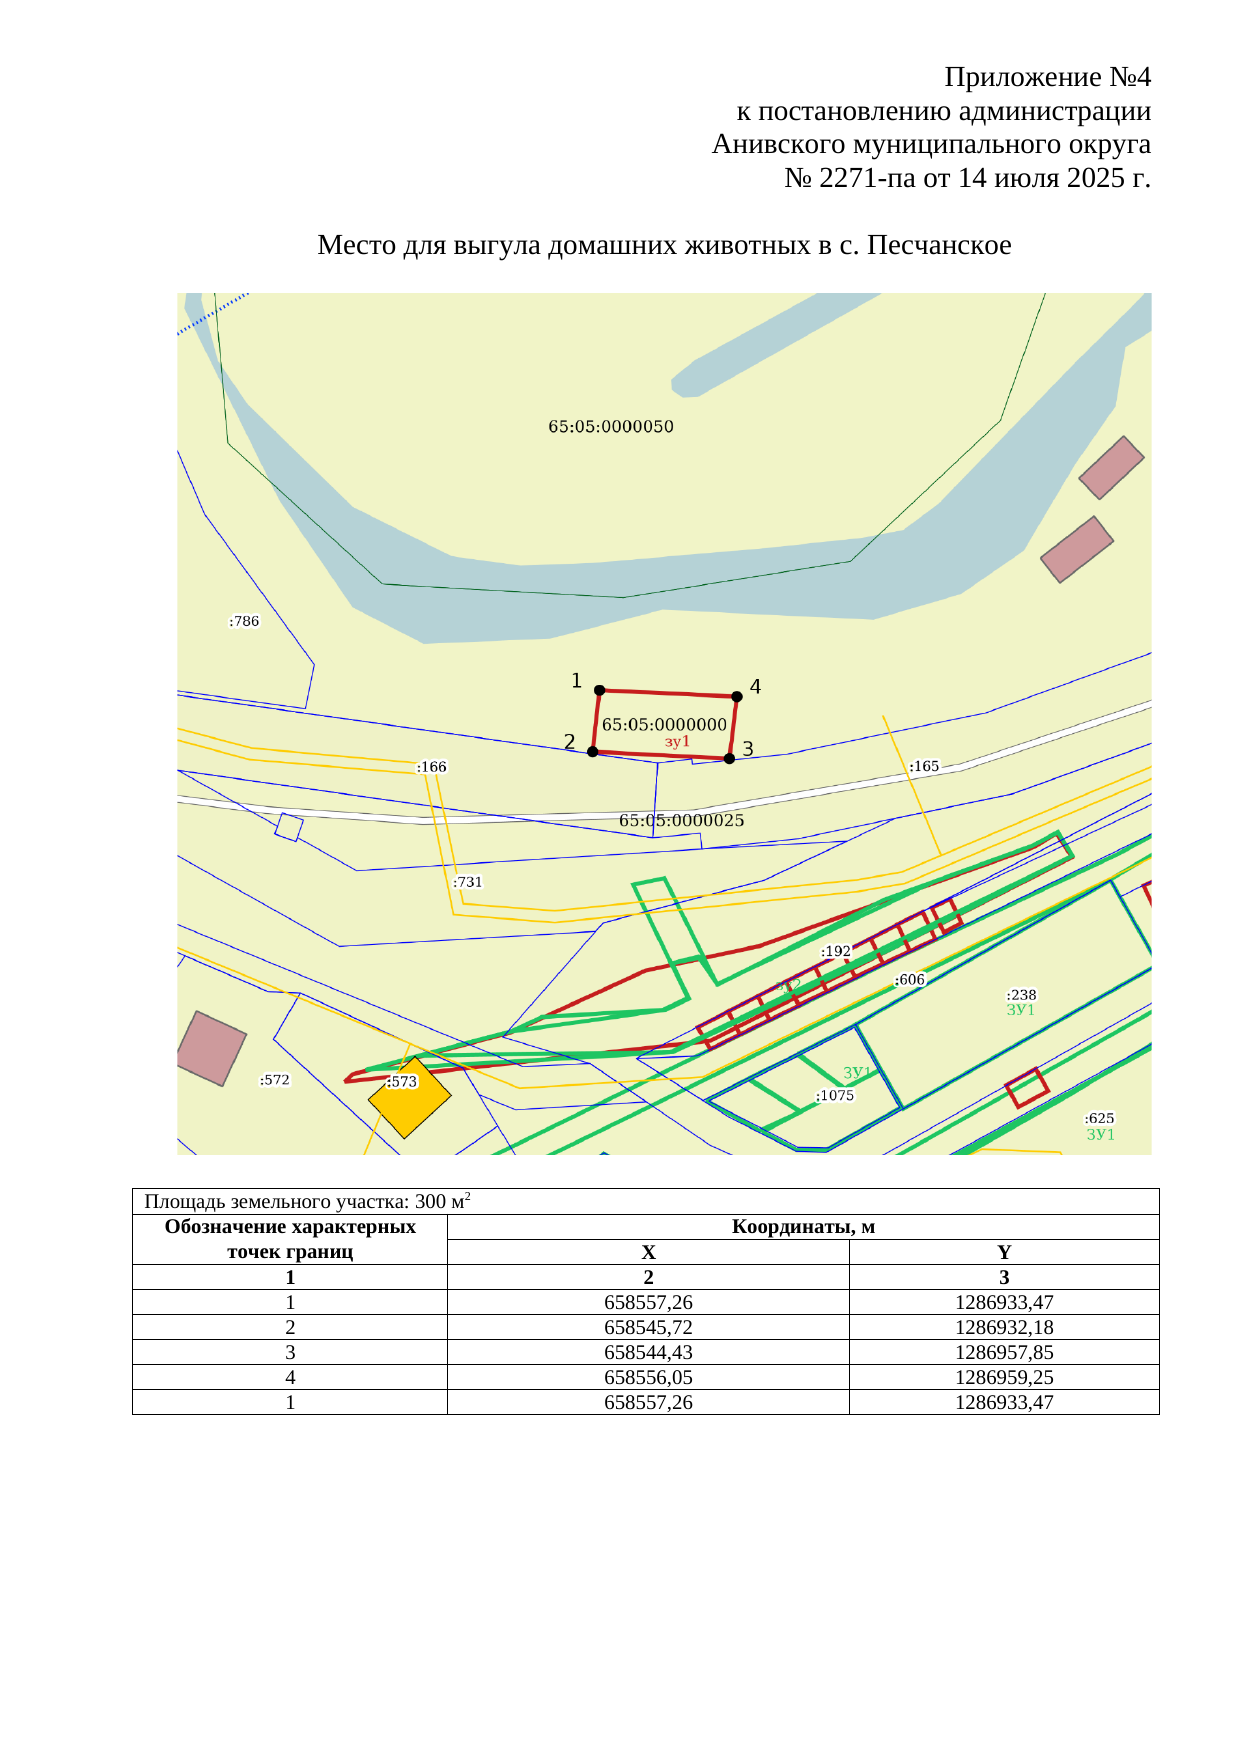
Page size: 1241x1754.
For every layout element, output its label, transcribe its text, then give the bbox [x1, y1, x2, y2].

table_cell 4 [133, 1365, 447, 1389]
text Приложение №4 [723, 59, 1152, 93]
table_cell Y [850, 1240, 1159, 1264]
table_cell 2 [133, 1315, 447, 1339]
table_cell 2 [448, 1265, 849, 1289]
table_cell 1286932,18 [850, 1315, 1159, 1339]
table_cell 658557,26 [448, 1290, 849, 1314]
table_cell 3 [133, 1340, 447, 1364]
table_header Площадь земельного участка: 300 м2 [133, 1189, 1159, 1213]
table_cell 1 [133, 1265, 447, 1289]
table_cell 658557,26 [448, 1390, 849, 1414]
table_cell 658545,72 [448, 1315, 849, 1339]
table_cell 1286959,25 [850, 1365, 1159, 1389]
table_cell 1 [133, 1390, 447, 1414]
table_cell 1 [133, 1290, 447, 1314]
table_cell Обозначение характерных точек границ [133, 1215, 447, 1264]
table_cell 1286957,85 [850, 1340, 1159, 1364]
picture [177, 293, 1152, 1155]
table_cell X [448, 1240, 849, 1264]
table_cell 658556,05 [448, 1365, 849, 1389]
table_cell 1286933,47 [850, 1390, 1159, 1414]
text Место для выгула домашних животных в с. Песчанское [177, 227, 1152, 260]
text к постановлению администрации Анивского муниципального округа № 2271-па от 14 июля 2025 г. [694, 93, 1152, 193]
table_cell 1286933,47 [850, 1290, 1159, 1314]
table_cell Координаты, м [448, 1215, 1159, 1238]
table_cell 3 [850, 1265, 1159, 1289]
table_cell 658544,43 [448, 1340, 849, 1364]
